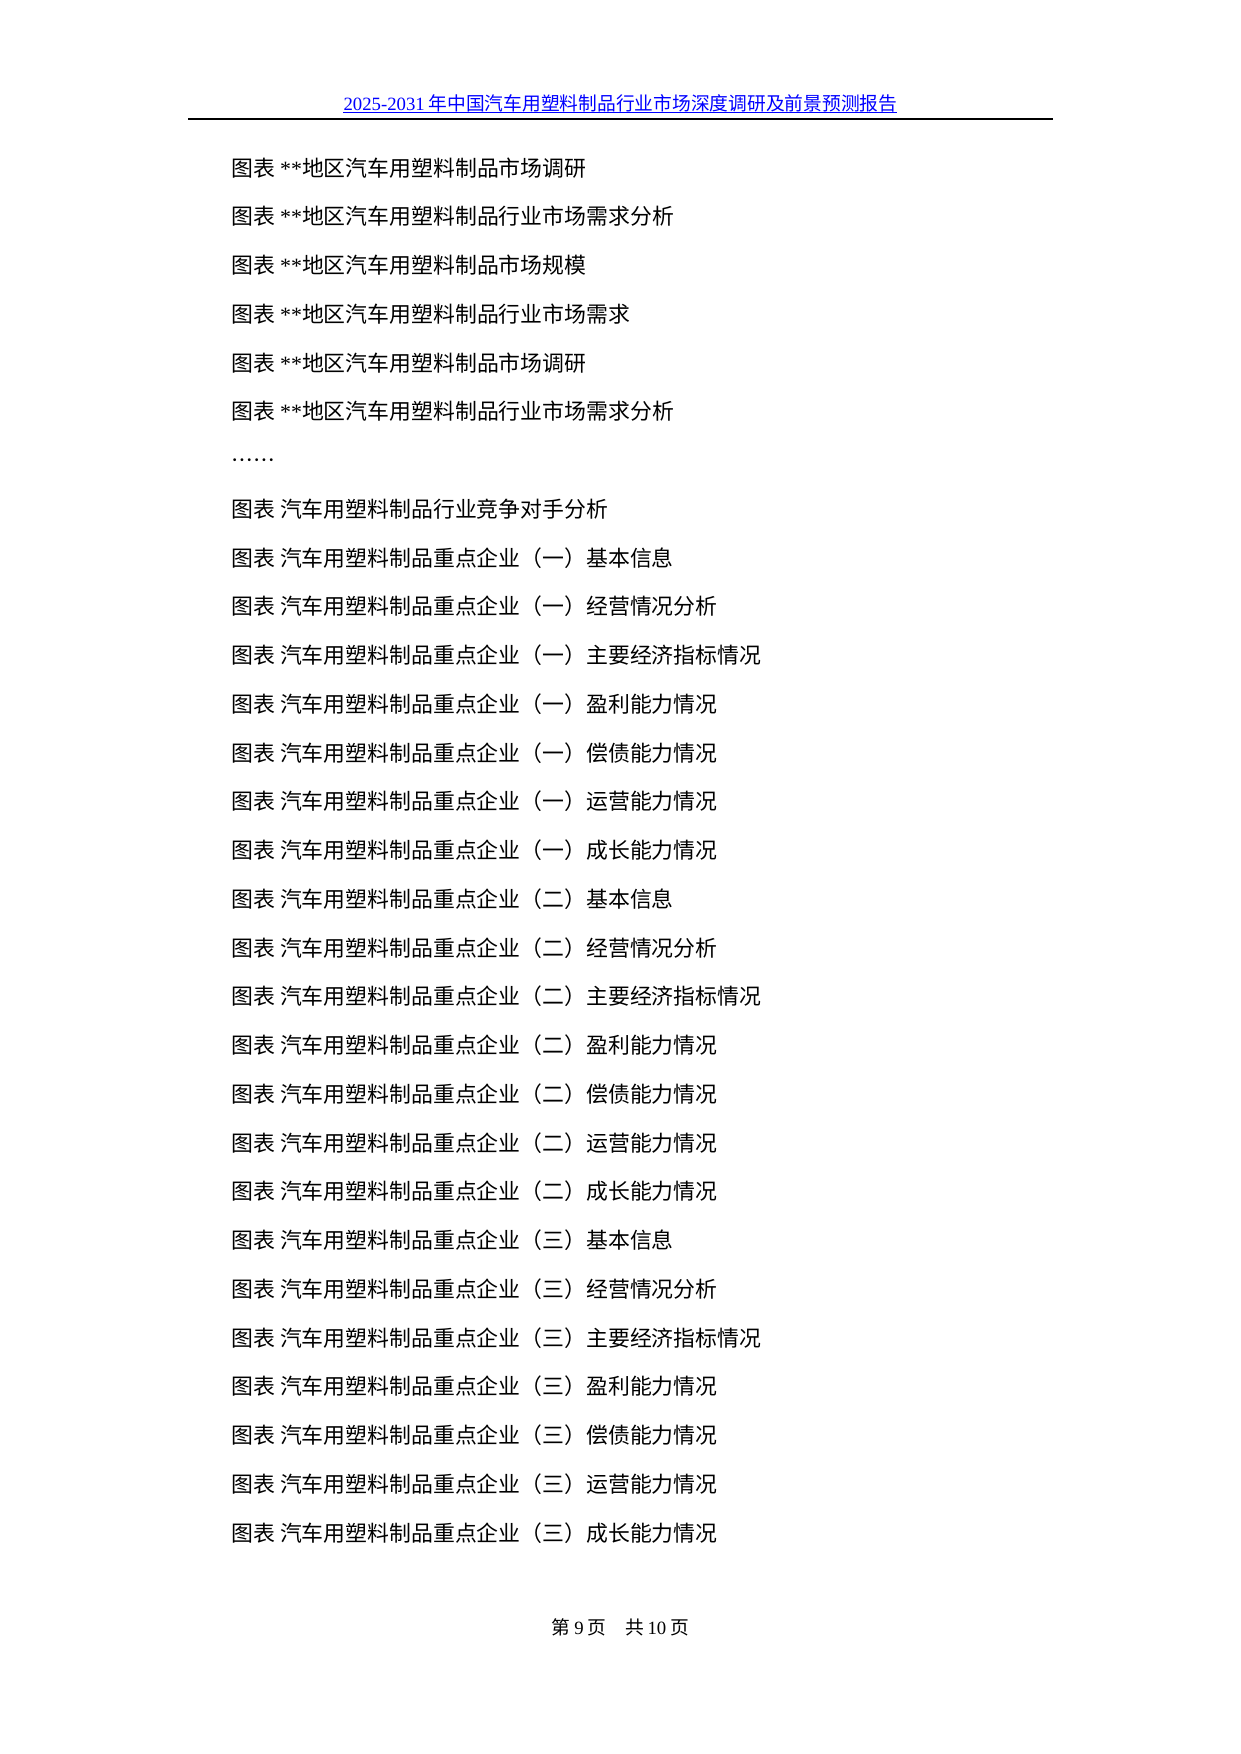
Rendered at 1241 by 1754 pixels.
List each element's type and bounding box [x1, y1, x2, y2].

text [187, 150, 1053, 1548]
